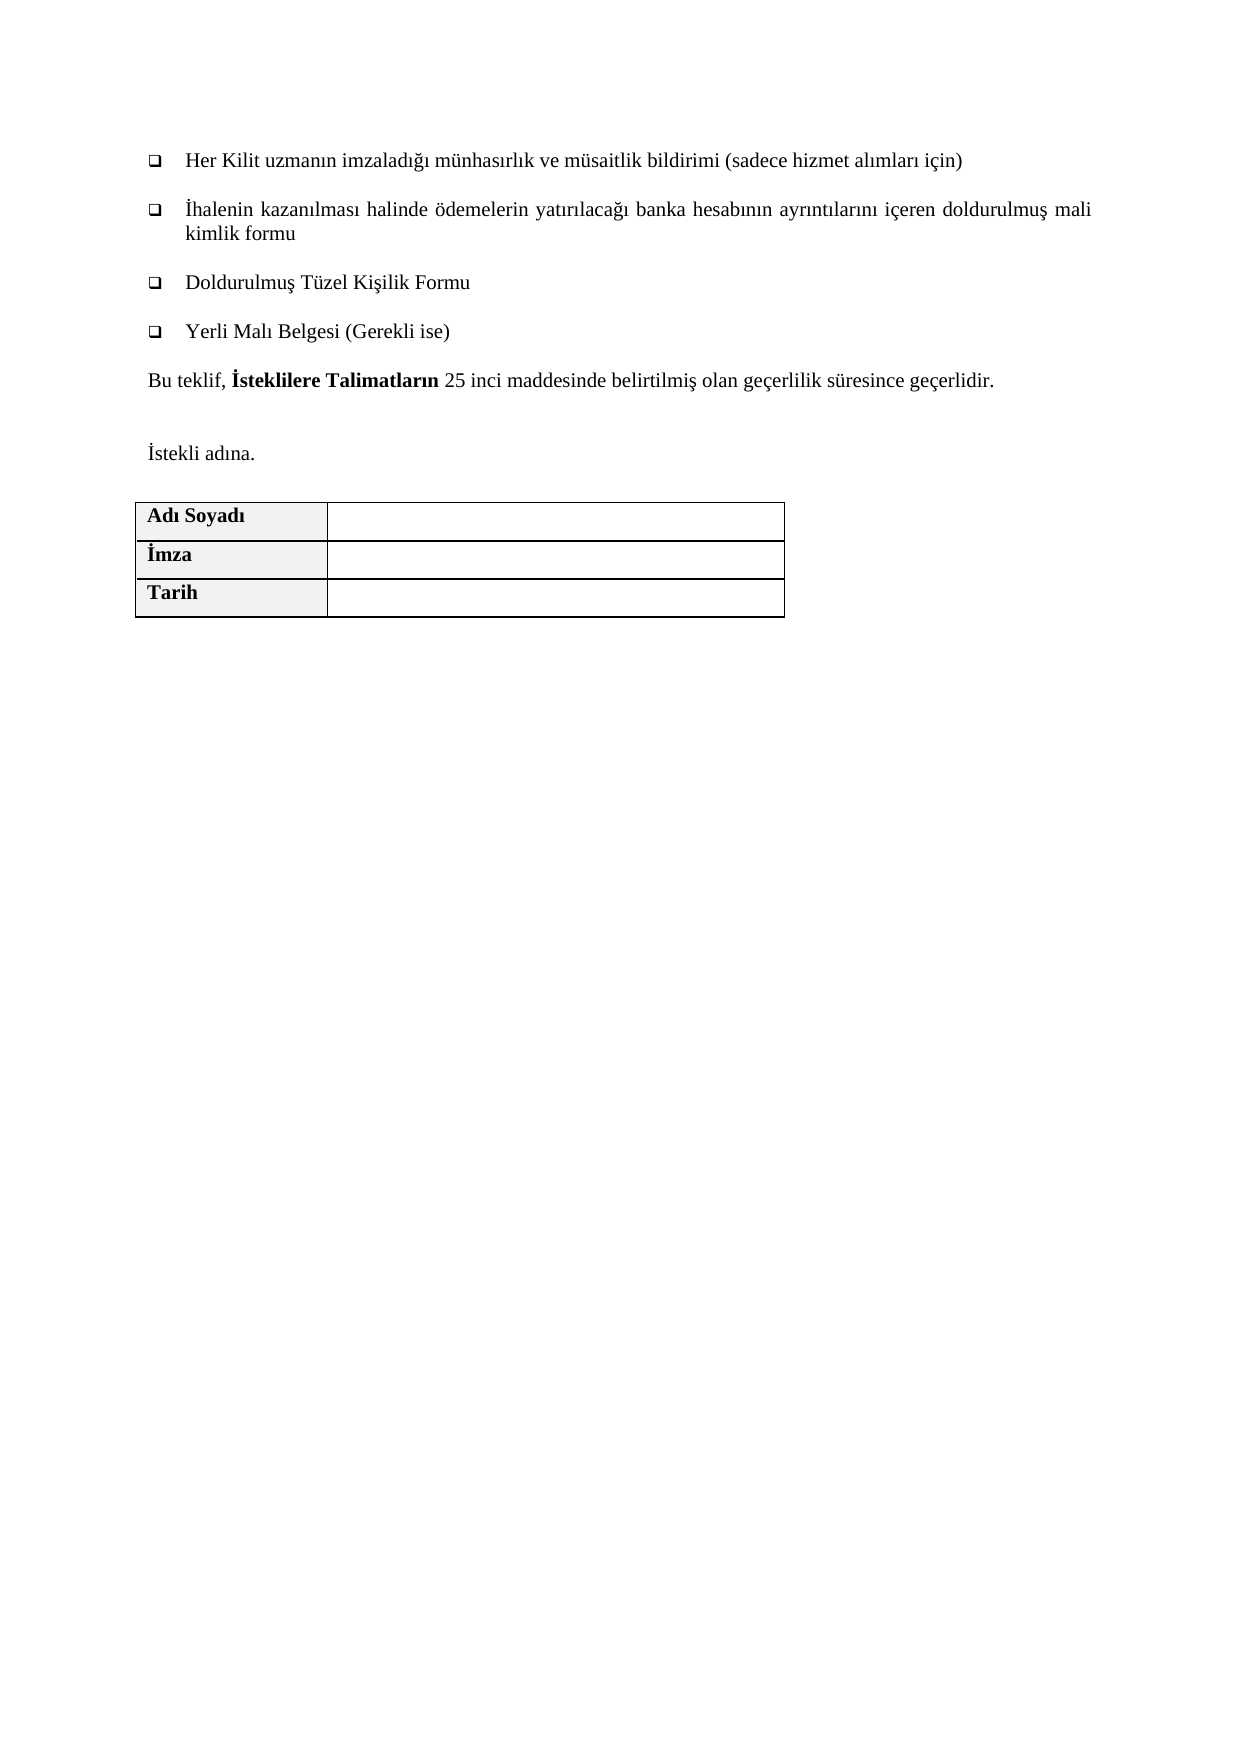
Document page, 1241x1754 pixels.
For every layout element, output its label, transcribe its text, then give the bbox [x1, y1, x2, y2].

text Bu teklif, İsteklilere Talimatların 25 inci maddesinde belirtilmiş olan geçerlilik süresince geçerlidir. [148, 368, 1093, 392]
table_header [328, 503, 784, 540]
table_cell İmza [136, 541, 327, 578]
list İhalenin kazanılması halinde ödemelerin yatırılacağı banka hesabının ayrıntılarını içeren doldurulmuş mali kimlik formu [148, 197, 1093, 245]
table_cell [328, 580, 784, 616]
list Doldurulmuş Tüzel Kişilik Formu [148, 270, 1093, 294]
table_header Adı Soyadı [136, 503, 327, 540]
text İstekli adına. [148, 441, 1093, 465]
table_cell Tarih [136, 579, 327, 616]
list Her Kilit uzmanın imzaladığı münhasırlık ve müsaitlik bildirimi (sadece hizmet alımları için) [148, 148, 1093, 172]
list Yerli Malı Belgesi (Gerekli ise) [148, 319, 1093, 343]
table_cell [328, 542, 784, 578]
